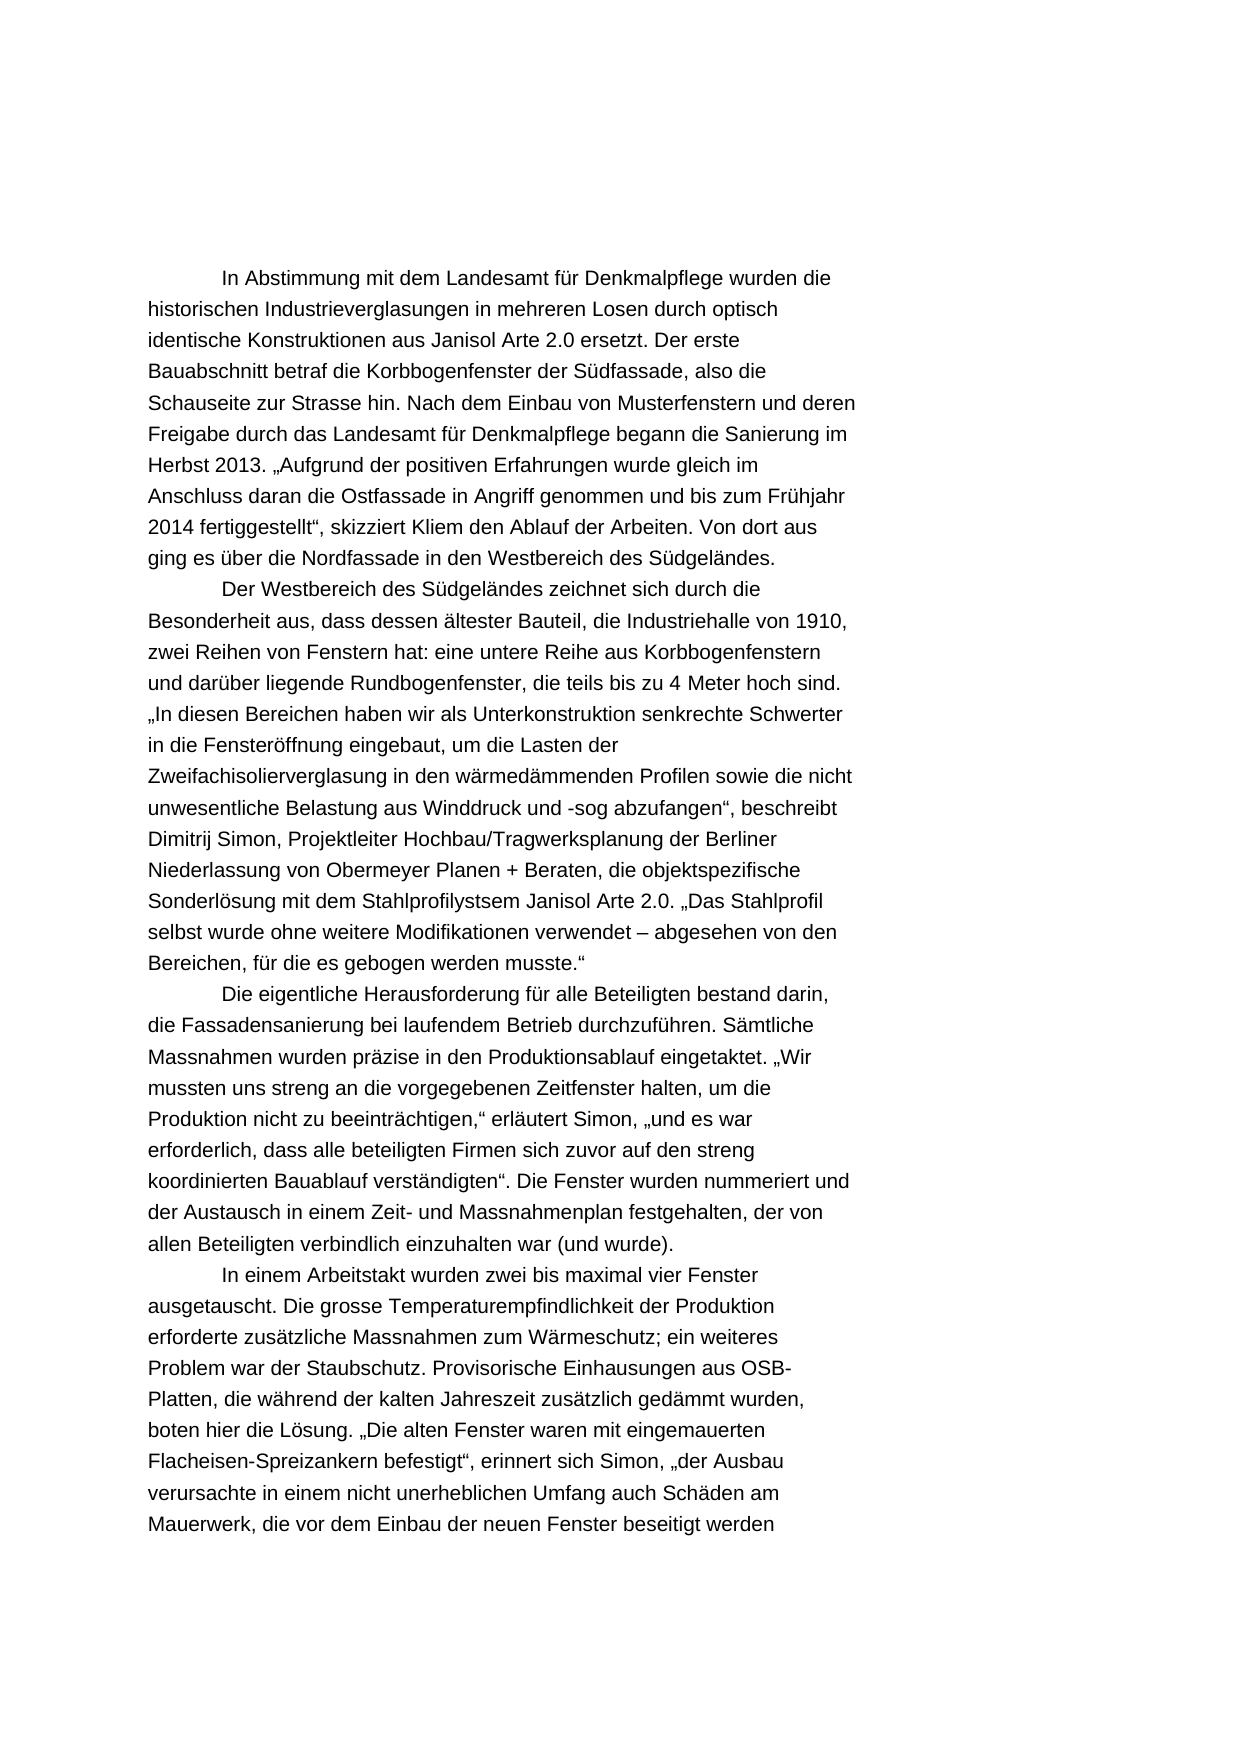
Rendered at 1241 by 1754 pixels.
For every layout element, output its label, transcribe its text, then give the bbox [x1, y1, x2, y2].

text Die eigentliche Herausforderung für alle Beteiligten bestand darin, die Fassadensanierung bei laufendem Betrieb durchzuführen. Sämtliche Massnahmen wurden präzise in den Produktionsablauf eingetaktet. „Wir mussten uns streng an die vorgegebenen Zeitfenster halten, um die Produktion nicht zu beeinträchtigen,“ erläutert Simon, „und es war erforderlich, dass alle beteiligten Firmen sich zuvor auf den streng koordinierten Bauablauf verständigten“. Die Fenster wurden nummeriert und der Austausch in einem Zeit- und Massnahmenplan festgehalten, der von allen Beteiligten verbindlich einzuhalten war (und wurde). [148, 982, 856, 1255]
text In Abstimmung mit dem Landesamt für Denkmalpflege wurden die historischen Industrieverglasungen in mehreren Losen durch optisch identische Konstruktionen aus Janisol Arte 2.0 ersetzt. Der erste Bauabschnitt betraf die Korbbogenfenster der Südfassade, also die Schauseite zur Strasse hin. Nach dem Einbau von Musterfenstern und deren Freigabe durch das Landesamt für Denkmalpflege begann die Sanierung im Herbst 2013. „Aufgrund der positiven Erfahrungen wurde gleich im Anschluss daran die Ostfassade in Angriff genommen und bis zum Frühjahr 2014 fertiggestellt“, skizziert Kliem den Ablauf der Arbeiten. Von dort aus ging es über die Nordfassade in den Westbereich des Südgeländes. [148, 266, 856, 570]
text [148, 1262, 856, 1536]
text Der Westbereich des Südgeländes zeichnet sich durch die Besonderheit aus, dass dessen ältester Bauteil, die Industriehalle von 1910, zwei Reihen von Fenstern hat: eine untere Reihe aus Korbbogenfenstern und darüber liegende Rundbogenfenster, die teils bis zu 4 Meter hoch sind. „In diesen Bereichen haben wir als Unterkonstruktion senkrechte Schwerter in die Fensteröffnung eingebaut, um die Lasten der Zweifachisolierverglasung in den wärmedämmenden Profilen sowie die nicht unwesentliche Belastung aus Winddruck und -sog abzufangen“, beschreibt Dimitrij Simon, Projektleiter Hochbau/Tragwerksplanung der Berliner Niederlassung von Obermeyer Planen + Beraten, die objektspezifische Sonderlösung mit dem Stahlprofilystsem Janisol Arte 2.0. „Das Stahlprofil selbst wurde ohne weitere Modifikationen verwendet – abgesehen von den Bereichen, für die es gebogen werden musste.“ [148, 577, 856, 975]
